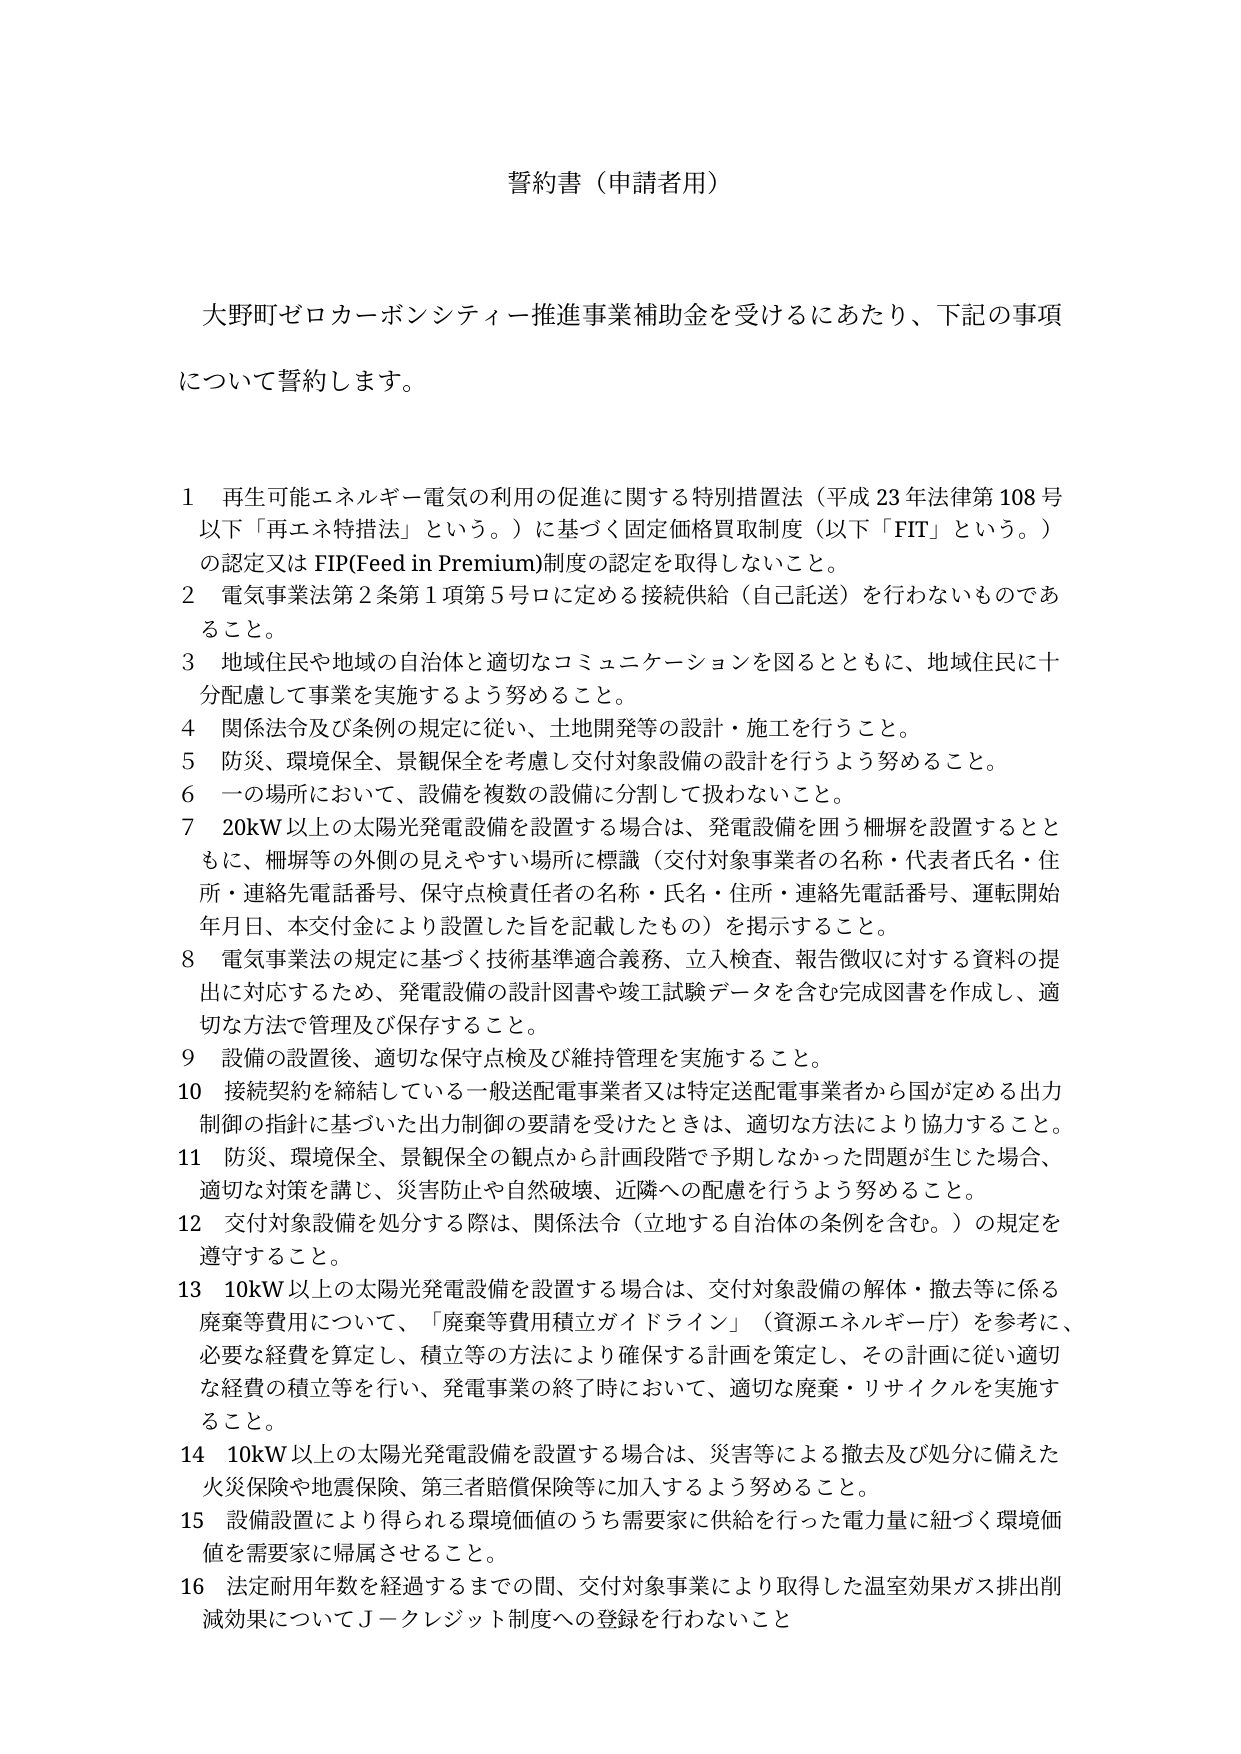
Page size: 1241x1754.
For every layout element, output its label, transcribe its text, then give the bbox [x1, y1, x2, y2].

text ４ 関係法令及び条例の規定に従い、土地開発等の設計・施工を行うこと。 [177, 710, 1063, 743]
text ８ 電気事業法の規定に基づく技術基準適合義務、立入検査、報告徴収に対する資料の提出に対応するため、発電設備の設計図書や竣工試験データを含む完成図書を作成し、適切な方法で管理及び保存すること。 [177, 941, 1063, 1040]
text 15 設備設置により得られる環境価値のうち需要家に供給を行った電力量に紐づく環境価値を需要家に帰属させること。 [180, 1503, 1063, 1569]
text 大野町ゼロカーボンシティー推進事業補助金を受けるにあたり、下記の事項について誓約します。 [177, 281, 1063, 413]
text ５ 防災、環境保全、景観保全を考慮し交付対象設備の設計を行うよう努めること。 [177, 743, 1063, 776]
text 11 防災、環境保全、景観保全の観点から計画段階で予期しなかった問題が生じた場合、適切な対策を講じ、災害防止や自然破壊、近隣への配慮を行うよう努めること。 [177, 1139, 1063, 1205]
text ６ 一の場所において、設備を複数の設備に分割して扱わないこと。 [177, 776, 1063, 809]
text ２ 電気事業法第２条第１項第５号ロに定める接続供給（自己託送）を行わないものであること。 [177, 578, 1063, 644]
text 13 10kW以上の太陽光発電設備を設置する場合は、交付対象設備の解体・撤去等に係る廃棄等費用について、「廃棄等費用積立ガイドライン」（資源エネルギー庁）を参考に、必要な経費を算定し、積立等の方法により確保する計画を策定し、その計画に従い適切な経費の積立等を行い、発電事業の終了時において、適切な廃棄・リサイクルを実施すること。 [177, 1271, 1063, 1437]
text 10 接続契約を締結している一般送配電事業者又は特定送配電事業者から国が定める出力制御の指針に基づいた出力制御の要請を受けたときは、適切な方法により協力すること。 [177, 1073, 1063, 1139]
text 12 交付対象設備を処分する際は、関係法令（立地する自治体の条例を含む。）の規定を遵守すること。 [177, 1205, 1063, 1271]
text 16 法定耐用年数を経過するまでの間、交付対象事業により取得した温室効果ガス排出削減効果についてＪ－クレジット制度への登録を行わないこと [180, 1569, 1063, 1635]
text ３ 地域住民や地域の自治体と適切なコミュニケーションを図るとともに、地域住民に十分配慮して事業を実施するよう努めること。 [177, 644, 1063, 710]
text １ 再生可能エネルギー電気の利用の促進に関する特別措置法（平成23年法律第108号。以下「再エネ特措法」という。）に基づく固定価格買取制度（以下「FIT」という。）の認定又は FIP(Feed in Premium)制度の認定を取得しないこと。 [177, 479, 1063, 578]
text 誓約書（申請者用） [177, 149, 1063, 215]
text 14 10kW以上の太陽光発電設備を設置する場合は、災害等による撤去及び処分に備えた火災保険や地震保険、第三者賠償保険等に加入するよう努めること。 [180, 1437, 1063, 1503]
text ７ 20kW以上の太陽光発電設備を設置する場合は、発電設備を囲う柵塀を設置するとともに、柵塀等の外側の見えやすい場所に標識（交付対象事業者の名称・代表者氏名・住所・連絡先電話番号、保守点検責任者の名称・氏名・住所・連絡先電話番号、運転開始年月日、本交付金により設置した旨を記載したもの）を掲示すること。 [177, 809, 1063, 941]
text ９ 設備の設置後、適切な保守点検及び維持管理を実施すること。 [177, 1040, 1063, 1073]
